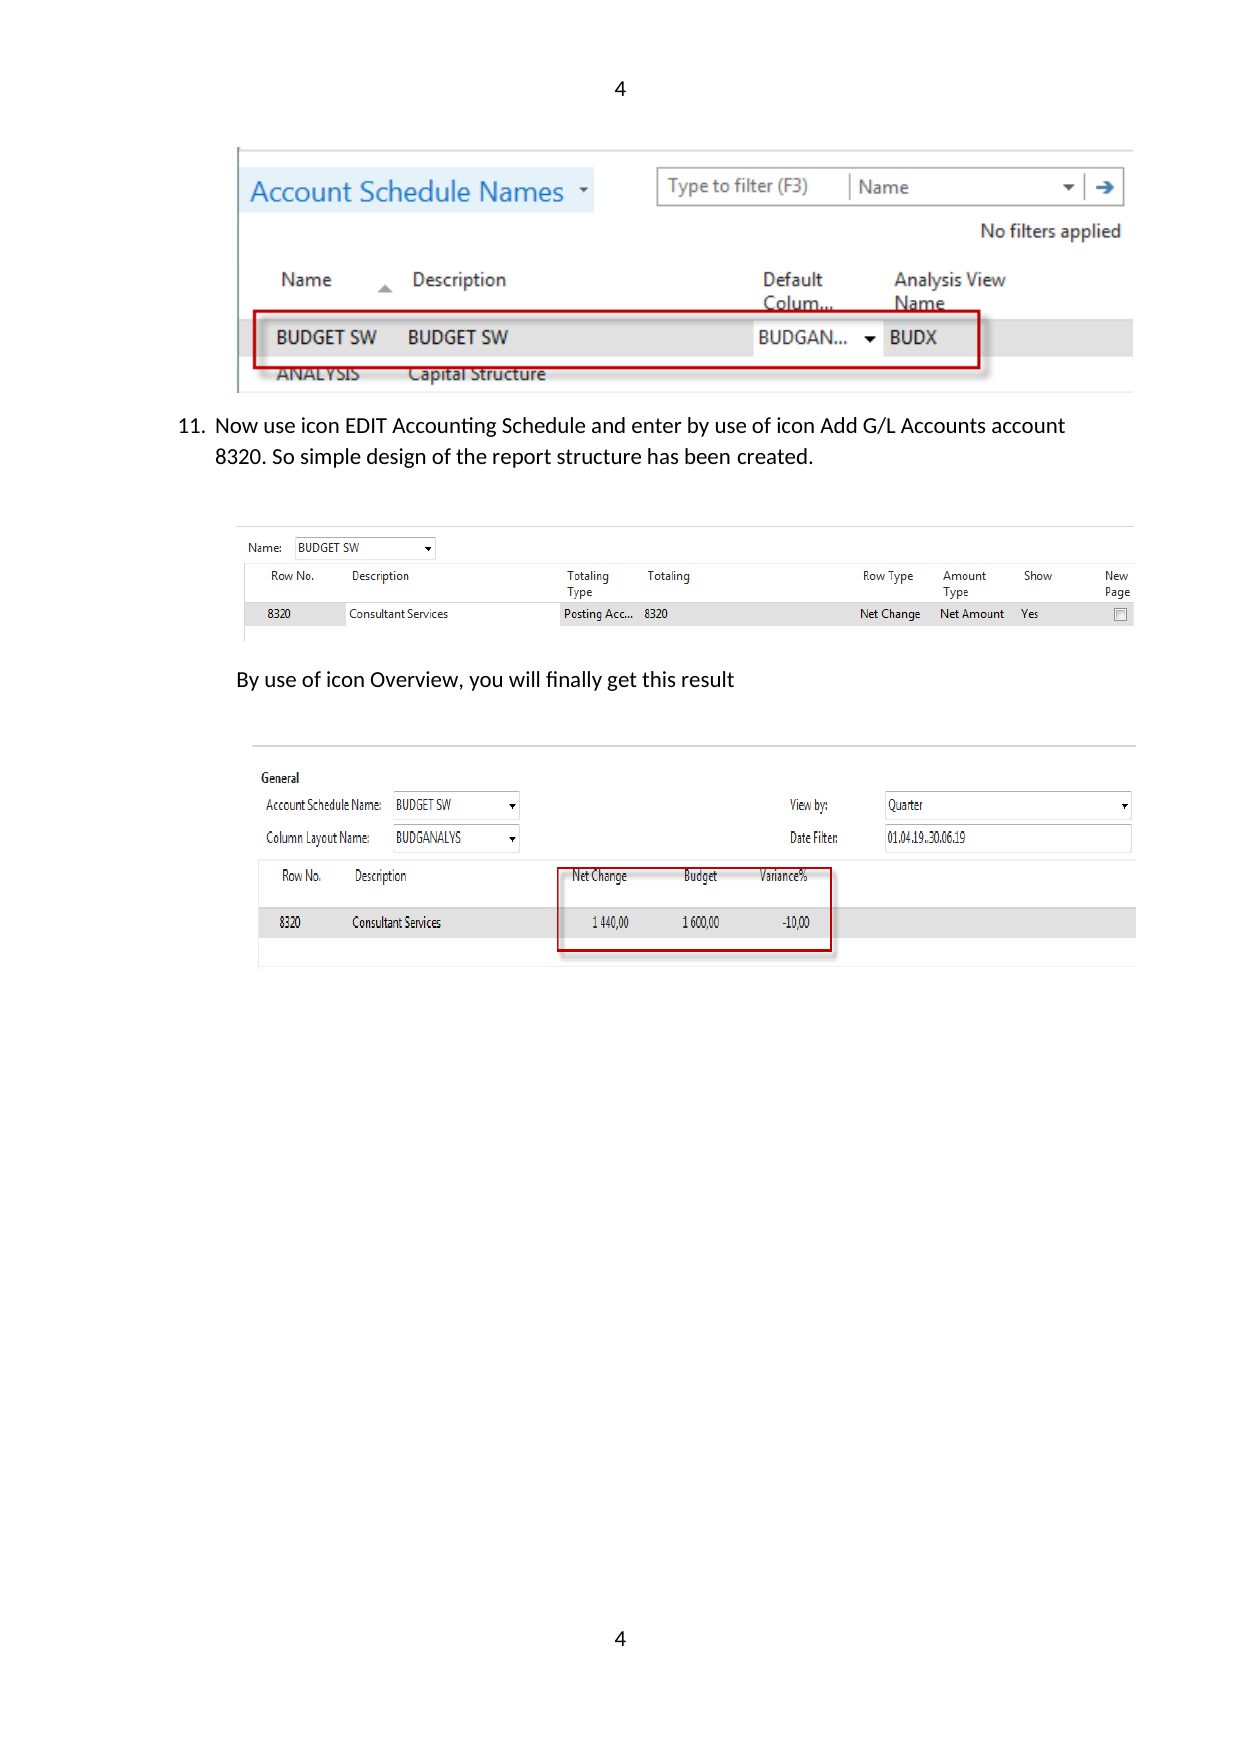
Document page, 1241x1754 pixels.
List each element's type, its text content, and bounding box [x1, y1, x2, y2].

picture [252, 742, 1136, 970]
list Now use icon EDIT Accounting Schedule and enter by use of icon Add G/L Accounts account 8320. So simple design of the report structure has been created. [177, 412, 1093, 470]
picture [236, 526, 1134, 641]
text By use of icon Overview, you will finally get this result [236, 665, 1093, 693]
picture [236, 147, 1133, 393]
